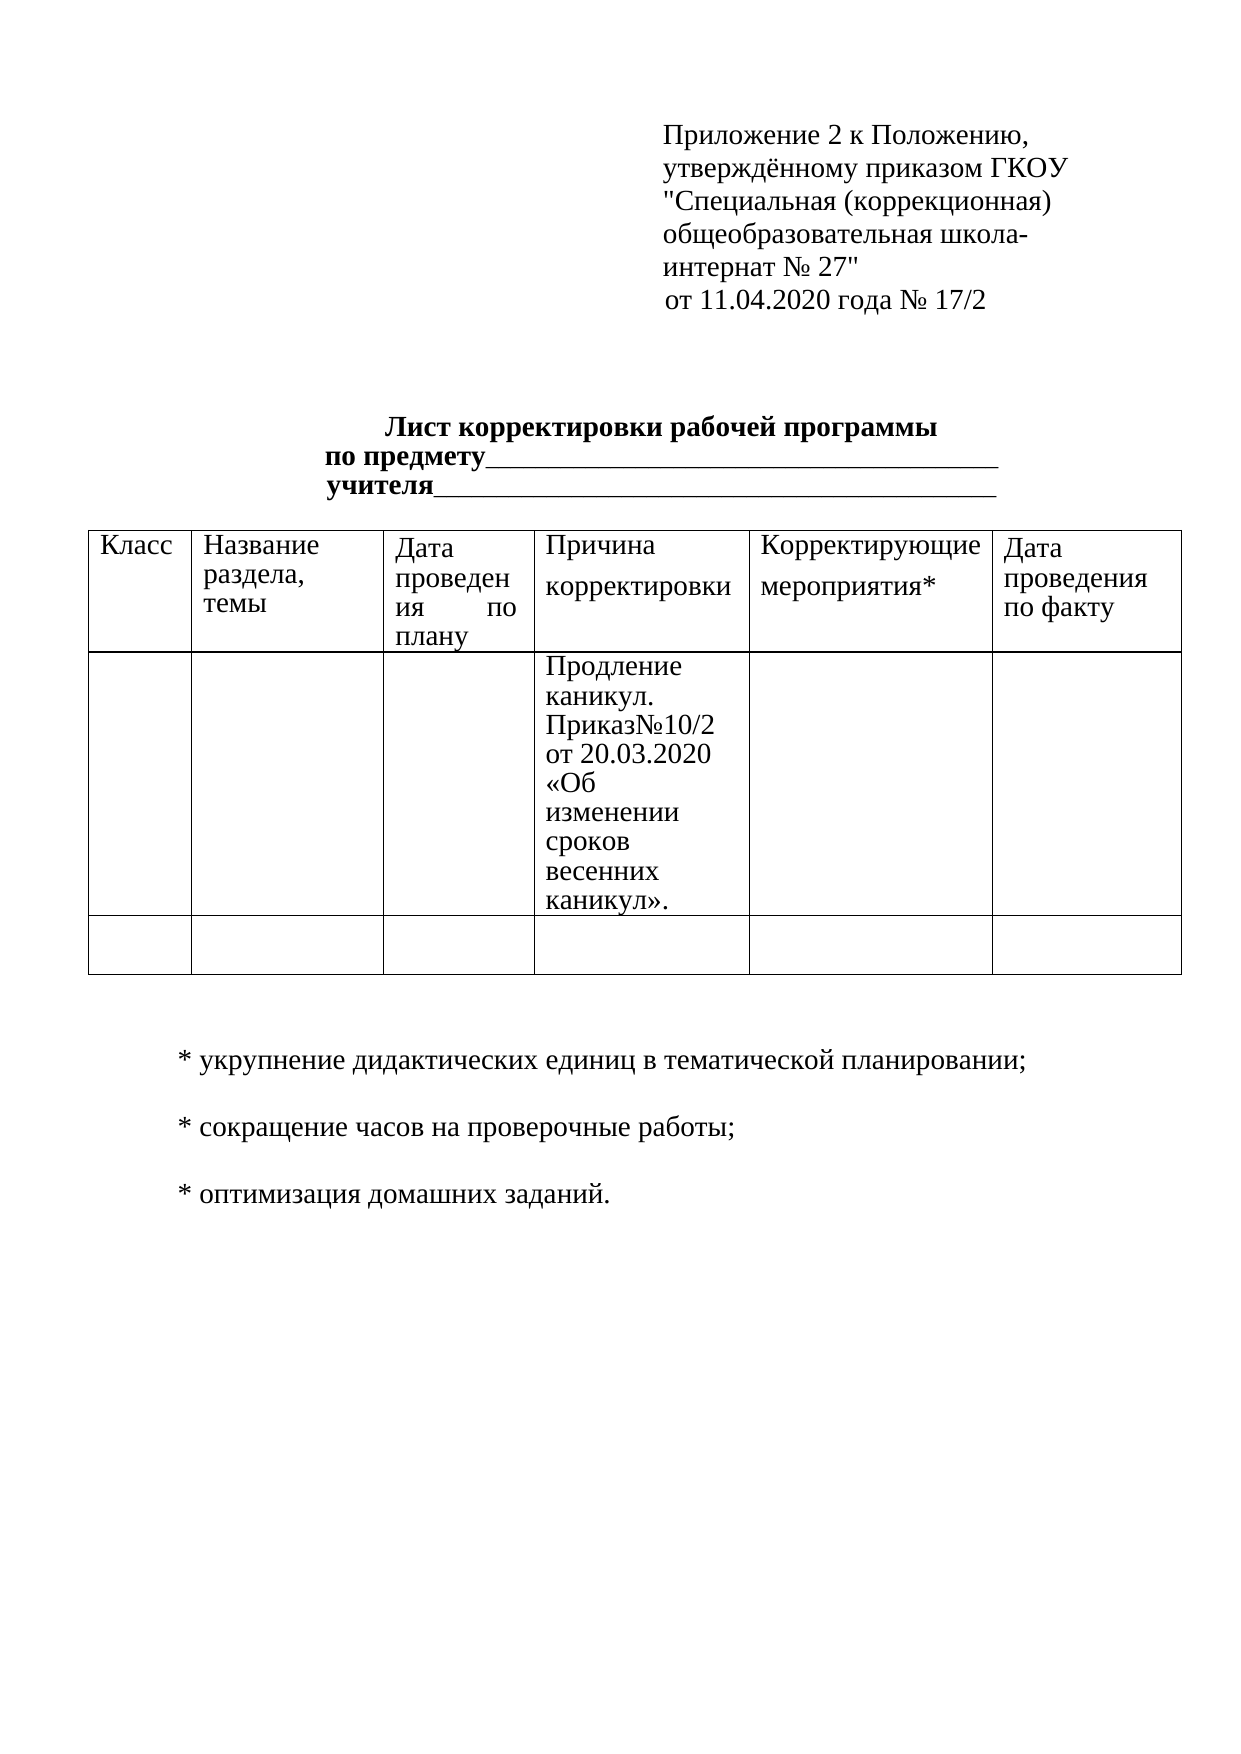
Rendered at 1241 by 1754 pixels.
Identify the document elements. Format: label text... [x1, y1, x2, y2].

text учителя_____________________________________________ [177, 471, 1145, 501]
table_header Название раздела, темы [192, 531, 383, 651]
table_cell [750, 916, 992, 974]
table_cell [192, 916, 383, 974]
table_cell [384, 916, 534, 974]
table_header Причина корректировки [535, 531, 749, 651]
table_cell [993, 653, 1181, 915]
text по предмету_________________________________________ [177, 442, 1145, 471]
table_header Дата проведения по плану [384, 531, 534, 651]
text от 11.04.2020 года № 17/2 [664, 283, 1131, 316]
table_header Дата проведения по факту [993, 531, 1181, 651]
text * укрупнение дидактических единиц в тематической планировании; [177, 1042, 1152, 1076]
table_cell [535, 916, 749, 974]
table_cell Продление каникул. Приказ№10/2 от 20.03.2020 «Об изменении сроков весенних каникул». [535, 653, 749, 915]
table_header Класс [89, 531, 191, 651]
table_cell [993, 916, 1181, 974]
table_cell [89, 916, 191, 974]
text * оптимизация домашних заданий. [177, 1177, 1152, 1210]
text Лист корректировки рабочей программы [177, 413, 1145, 442]
text Приложение 2 к Положению, утверждённому приказом ГКОУ "Специальная (коррекционная) общеобразовательная школа-интернат № 27" [663, 118, 1087, 283]
table_header Корректирующие мероприятия* [750, 531, 992, 651]
table_cell [192, 653, 383, 915]
table_cell [89, 653, 191, 915]
table_cell [384, 653, 534, 915]
text * сокращение часов на проверочные работы; [177, 1109, 1152, 1143]
table_cell [750, 653, 992, 915]
